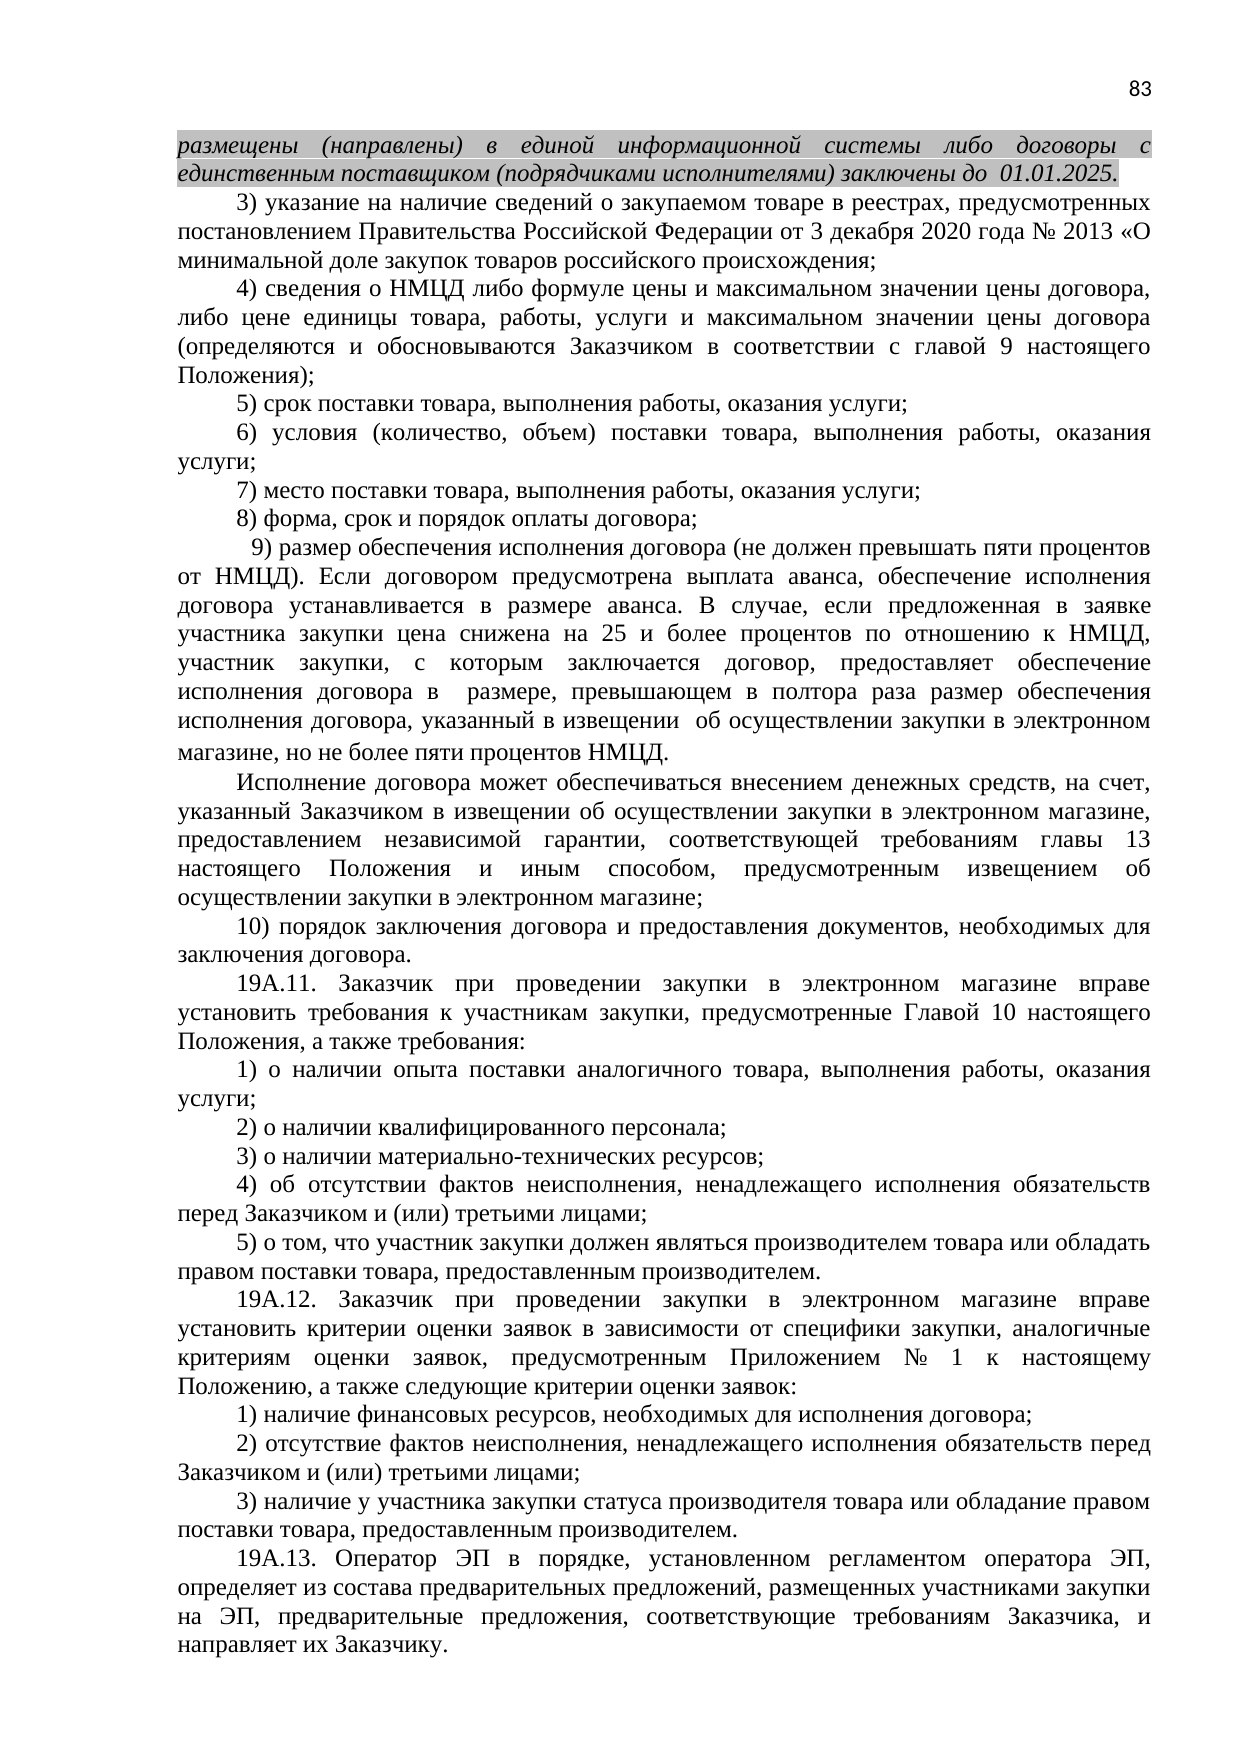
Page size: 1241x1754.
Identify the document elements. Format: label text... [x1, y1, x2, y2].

text 4) сведения о НМЦД либо формуле цены и максимальном значении цены договора, либо цене единицы товара, работы, услуги и максимальном значении цены договора (определяются и обосновываются Заказчиком в соответствии с главой 9 настоящего Положения); [177, 273, 1152, 388]
text 3) наличие у участника закупки статуса производителя товара или обладание правом поставки товара, предоставленным производителем. [177, 1486, 1152, 1543]
text 2) о наличии квалифицированного персонала; [177, 1112, 1152, 1141]
text 5) срок поставки товара, выполнения работы, оказания услуги; [177, 388, 1152, 417]
text 1) о наличии опыта поставки аналогичного товара, выполнения работы, оказания услуги; [177, 1054, 1152, 1112]
text Исполнение договора может обеспечиваться внесением денежных средств, на счет, указанный Заказчиком в извещении об осуществлении закупки в электронном магазине, предоставлением независимой гарантии, соответствующей требованиям главы 13 настоящего Положения и иным способом, предусмотренным извещением об осуществлении закупки в электронном магазине; [177, 767, 1152, 911]
text 9) размер обеспечения исполнения договора (не должен превышать пяти процентов от НМЦД). Если договором предусмотрена выплата аванса, обеспечение исполнения договора устанавливается в размере аванса. В случае, если предложенная в заявке участника закупки цена снижена на 25 и более процентов по отношению к НМЦД, участник закупки, с которым заключается договор, предоставляет обеспечение исполнения договора в размере, превышающем в полтора раза размер обеспечения исполнения договора, указанный в извещении об осуществлении закупки в электронном магазине, но не более пяти процентов НМЦД. [177, 532, 1152, 767]
text 19А.13. Оператор ЭП в порядке, установленном регламентом оператора ЭП, определяет из состава предварительных предложений, размещенных участниками закупки на ЭП, предварительные предложения, соответствующие требованиям Заказчика, и направляет их Заказчику. [177, 1543, 1152, 1658]
text 8) форма, срок и порядок оплаты договора; [177, 503, 1152, 532]
text 5) о том, что участник закупки должен являться производителем товара или обладать правом поставки товара, предоставленным производителем. [177, 1227, 1152, 1284]
text 6) условия (количество, объем) поставки товара, выполнения работы, оказания услуги; [177, 417, 1152, 475]
text 19А.11. Заказчик при проведении закупки в электронном магазине вправе установить требования к участникам закупки, предусмотренные Главой 10 настоящего Положения, а также требования: [177, 968, 1152, 1054]
text 2) отсутствие фактов неисполнения, ненадлежащего исполнения обязательств перед Заказчиком и (или) третьими лицами; [177, 1428, 1152, 1486]
text 3) указание на наличие сведений о закупаемом товаре в реестрах, предусмотренных постановлением Правительства Российской Федерации от 3 декабря 2020 года № 2013 «О минимальной доле закупок товаров российского происхождения; [177, 187, 1152, 273]
text 19А.12. Заказчик при проведении закупки в электронном магазине вправе установить критерии оценки заявок в зависимости от специфики закупки, аналогичные критериям оценки заявок, предусмотренным Приложением № 1 к настоящему Положению, а также следующие критерии оценки заявок: [177, 1284, 1152, 1399]
text 3) о наличии материально-технических ресурсов; [177, 1141, 1152, 1169]
text 7) место поставки товара, выполнения работы, оказания услуги; [177, 475, 1152, 503]
text 4) об отсутствии фактов неисполнения, ненадлежащего исполнения обязательств перед Заказчиком и (или) третьими лицами; [177, 1169, 1152, 1227]
text 1) наличие финансовых ресурсов, необходимых для исполнения договора; [177, 1399, 1152, 1428]
text 10) порядок заключения договора и предоставления документов, необходимых для заключения договора. [177, 911, 1152, 968]
